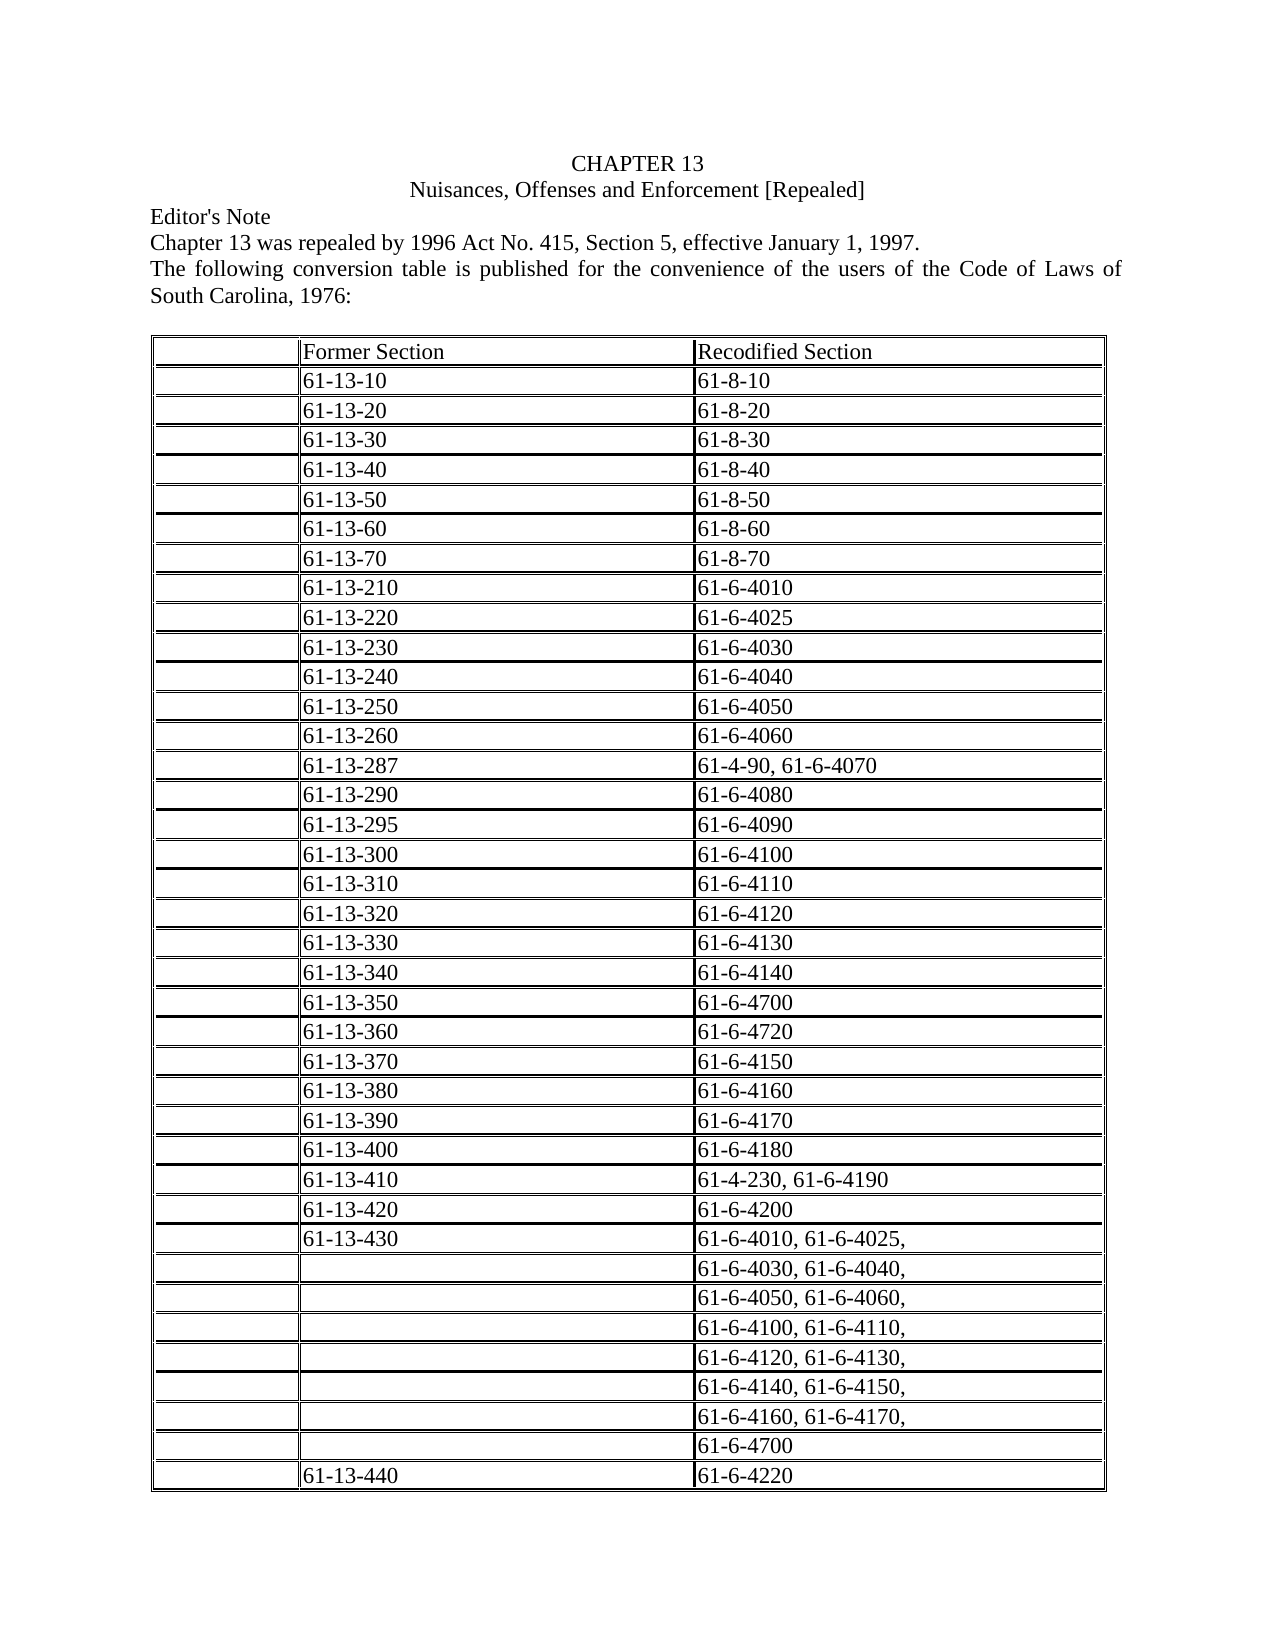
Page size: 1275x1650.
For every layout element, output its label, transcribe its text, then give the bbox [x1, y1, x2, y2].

table_cell [154, 630, 298, 660]
table_cell 61-6-4220 [694, 1459, 1105, 1488]
table_cell 61-13-230 [301, 634, 693, 660]
table_cell 61-4-230, 61-6-4190 [696, 1163, 1105, 1192]
table_cell 61-6-4130 [696, 926, 1104, 956]
table_cell 61-6-4700 [696, 985, 1104, 1015]
table_cell [154, 985, 298, 1015]
table_cell 61-4-90, 61-6-4070 [694, 749, 1105, 778]
table_cell [154, 926, 298, 956]
table_cell 61-13-440 [300, 1462, 694, 1488]
table_cell [154, 512, 298, 542]
table_cell 61-6-4080 [696, 778, 1104, 808]
text The following conversion table is published for the convenience of the users of the Code of Laws of South Carolina, 1976: [150, 255, 1125, 308]
table_cell 61-13-30 [301, 427, 693, 453]
text CHAPTER 13 [150, 150, 1125, 176]
table_cell [154, 690, 298, 719]
table_cell 61-6-4050 [696, 690, 1104, 719]
text Editor's Note [150, 203, 1125, 229]
table_cell 61-13-420 [301, 1196, 693, 1222]
table_cell [154, 1133, 298, 1163]
table_cell 61-13-220 [301, 604, 693, 630]
text Nuisances, Offenses and Enforcement [Repealed] [150, 176, 1125, 203]
table_cell Former Section [300, 338, 694, 364]
table_cell [154, 1281, 298, 1311]
table_cell 61-13-340 [301, 959, 693, 985]
table_cell 61-13-20 [301, 397, 693, 423]
table_cell 61-8-40 [696, 453, 1105, 482]
table_cell 61-8-50 [696, 483, 1104, 512]
table_cell 61-13-300 [301, 841, 693, 867]
table_cell [154, 1400, 298, 1429]
table_cell 61-6-4025 [694, 601, 1105, 630]
table_cell 61-13-295 [301, 811, 693, 837]
table_cell 61-13-287 [301, 752, 693, 778]
table_cell 61-13-320 [301, 900, 693, 926]
table_cell [154, 338, 299, 364]
table_cell 61-13-250 [301, 693, 693, 719]
table_cell 61-13-60 [301, 515, 693, 542]
table_cell 61-6-4160, 61-6-4170, [696, 1400, 1104, 1429]
table_cell Recodified Section [694, 338, 1104, 364]
table_cell 61-8-20 [694, 394, 1105, 423]
table_cell 61-13-410 [301, 1166, 693, 1192]
table_cell 61-6-4140 [694, 956, 1105, 985]
table_cell [301, 1373, 693, 1399]
table_cell 61-6-4060 [696, 719, 1104, 749]
table_cell 61-8-30 [696, 423, 1104, 453]
table_cell 61-13-70 [301, 545, 693, 571]
table_cell [152, 1252, 299, 1281]
table_cell 61-13-430 [301, 1225, 693, 1252]
table_cell 61-6-4030, 61-6-4040, [694, 1252, 1105, 1281]
table_cell 61-13-370 [301, 1048, 693, 1074]
table_cell [154, 1340, 298, 1370]
table_cell 61-6-4010, 61-6-4025, [696, 1222, 1104, 1252]
table_cell 61-6-4120, 61-6-4130, [696, 1340, 1104, 1370]
table_cell [154, 1193, 298, 1222]
table_cell 61-6-4170 [694, 1104, 1105, 1133]
table_cell [301, 1285, 693, 1311]
table_cell 61-6-4010 [696, 571, 1104, 601]
table_cell 61-13-210 [301, 575, 693, 601]
table_cell [301, 1403, 693, 1429]
table_cell 61-6-4110 [696, 867, 1104, 897]
table_cell [152, 542, 299, 571]
table_cell [152, 749, 299, 778]
table_cell [152, 808, 298, 837]
table_cell 61-8-60 [696, 512, 1104, 542]
table_cell [154, 660, 298, 689]
table_cell 61-6-4200 [696, 1193, 1104, 1222]
table_cell [301, 1314, 693, 1340]
table_cell [152, 1104, 299, 1133]
table_cell [152, 897, 299, 926]
table_cell 61-6-4090 [696, 808, 1105, 837]
text Chapter 13 was repealed by 1996 Act No. 415, Section 5, effective January 1, 1997. [150, 229, 1125, 255]
table_cell [152, 1163, 298, 1192]
table_cell 61-13-10 [301, 368, 693, 394]
table_cell 61-13-360 [301, 1018, 693, 1044]
table_cell [154, 778, 298, 808]
table_cell 61-6-4180 [696, 1133, 1104, 1163]
table_cell 61-6-4100 [696, 838, 1104, 867]
table_cell 61-13-240 [301, 663, 693, 689]
table_cell [152, 1459, 299, 1488]
table_cell 61-13-40 [301, 456, 693, 482]
table_cell [154, 1074, 298, 1104]
table_cell 61-13-290 [301, 782, 693, 808]
table_cell 61-13-310 [301, 870, 693, 897]
table_cell [154, 838, 298, 867]
table_cell 61-6-4720 [696, 1015, 1104, 1044]
table_cell [154, 1222, 298, 1252]
table_cell [154, 571, 298, 601]
table_cell [154, 719, 298, 749]
table_cell 61-6-4140, 61-6-4150, [696, 1370, 1104, 1399]
table_cell 61-6-4040 [696, 660, 1104, 689]
table_cell 61-13-400 [301, 1137, 693, 1163]
table_cell 61-6-4150 [696, 1045, 1104, 1074]
table_cell 61-13-390 [301, 1107, 693, 1133]
table_cell 61-6-4050, 61-6-4060, [696, 1281, 1104, 1311]
table_cell [152, 453, 298, 482]
table_cell [154, 483, 298, 512]
table_cell 61-6-4160 [696, 1074, 1104, 1104]
table_cell 61-6-4700 [696, 1429, 1104, 1459]
table_cell [154, 423, 298, 453]
table_cell [154, 867, 298, 897]
table_cell 61-13-380 [301, 1078, 693, 1104]
table_cell [154, 1015, 298, 1044]
table_cell 61-13-350 [301, 989, 693, 1015]
table_cell 61-6-4120 [694, 897, 1105, 926]
table_cell [154, 1429, 298, 1459]
table_cell [152, 1311, 299, 1340]
table_cell 61-8-10 [696, 364, 1104, 394]
table_cell [152, 394, 299, 423]
table_cell [154, 364, 298, 394]
table_cell [301, 1255, 693, 1281]
table_cell 61-13-330 [301, 930, 693, 956]
table_cell [154, 1370, 298, 1399]
table_cell 61-13-50 [301, 486, 693, 512]
table_cell [152, 601, 299, 630]
table_cell 61-6-4030 [696, 630, 1104, 660]
table_cell [301, 1433, 693, 1459]
table_cell [154, 1045, 298, 1074]
table_cell 61-8-70 [694, 542, 1105, 571]
table_cell 61-6-4100, 61-6-4110, [694, 1311, 1105, 1340]
table_cell [301, 1344, 693, 1370]
table_cell 61-13-260 [301, 723, 693, 749]
table_cell [152, 956, 299, 985]
